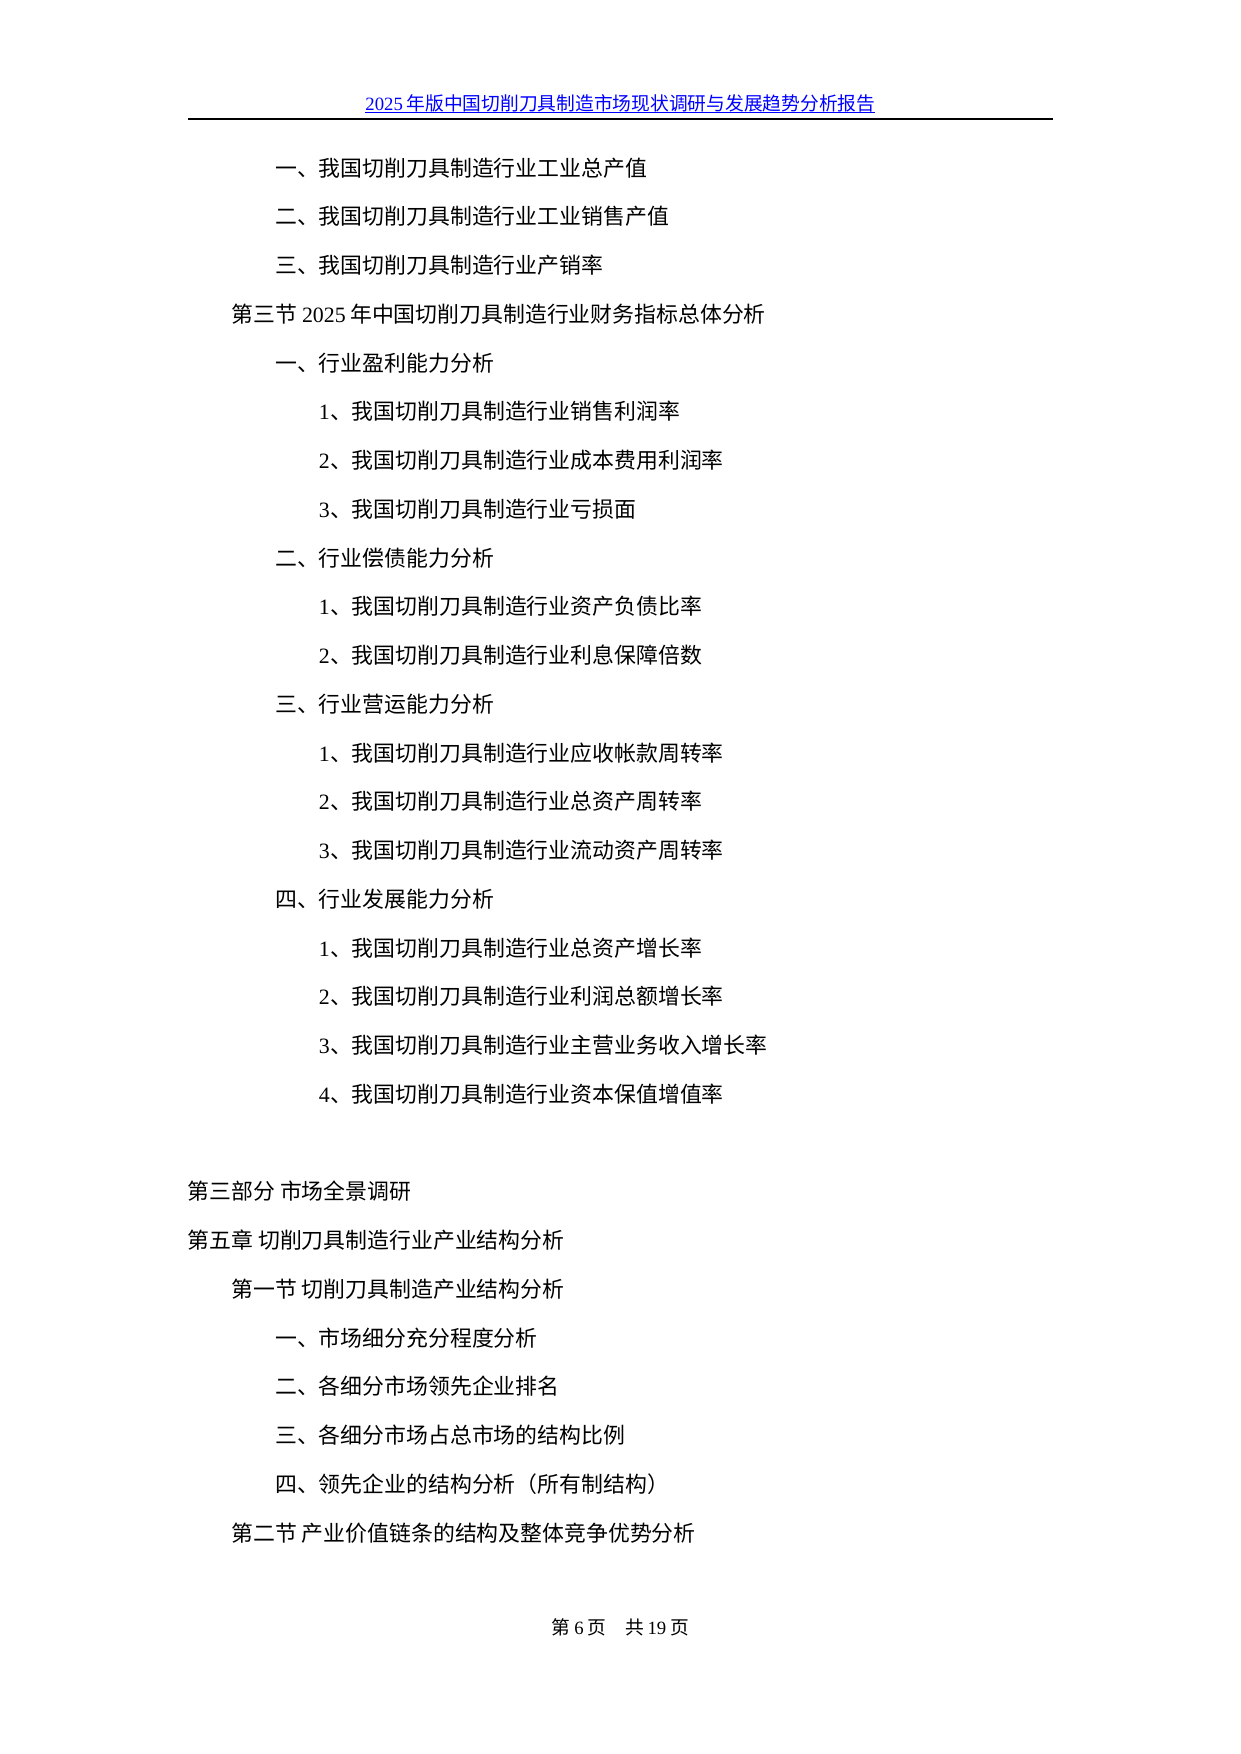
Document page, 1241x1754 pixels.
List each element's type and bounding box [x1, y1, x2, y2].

text [187, 150, 1053, 1548]
